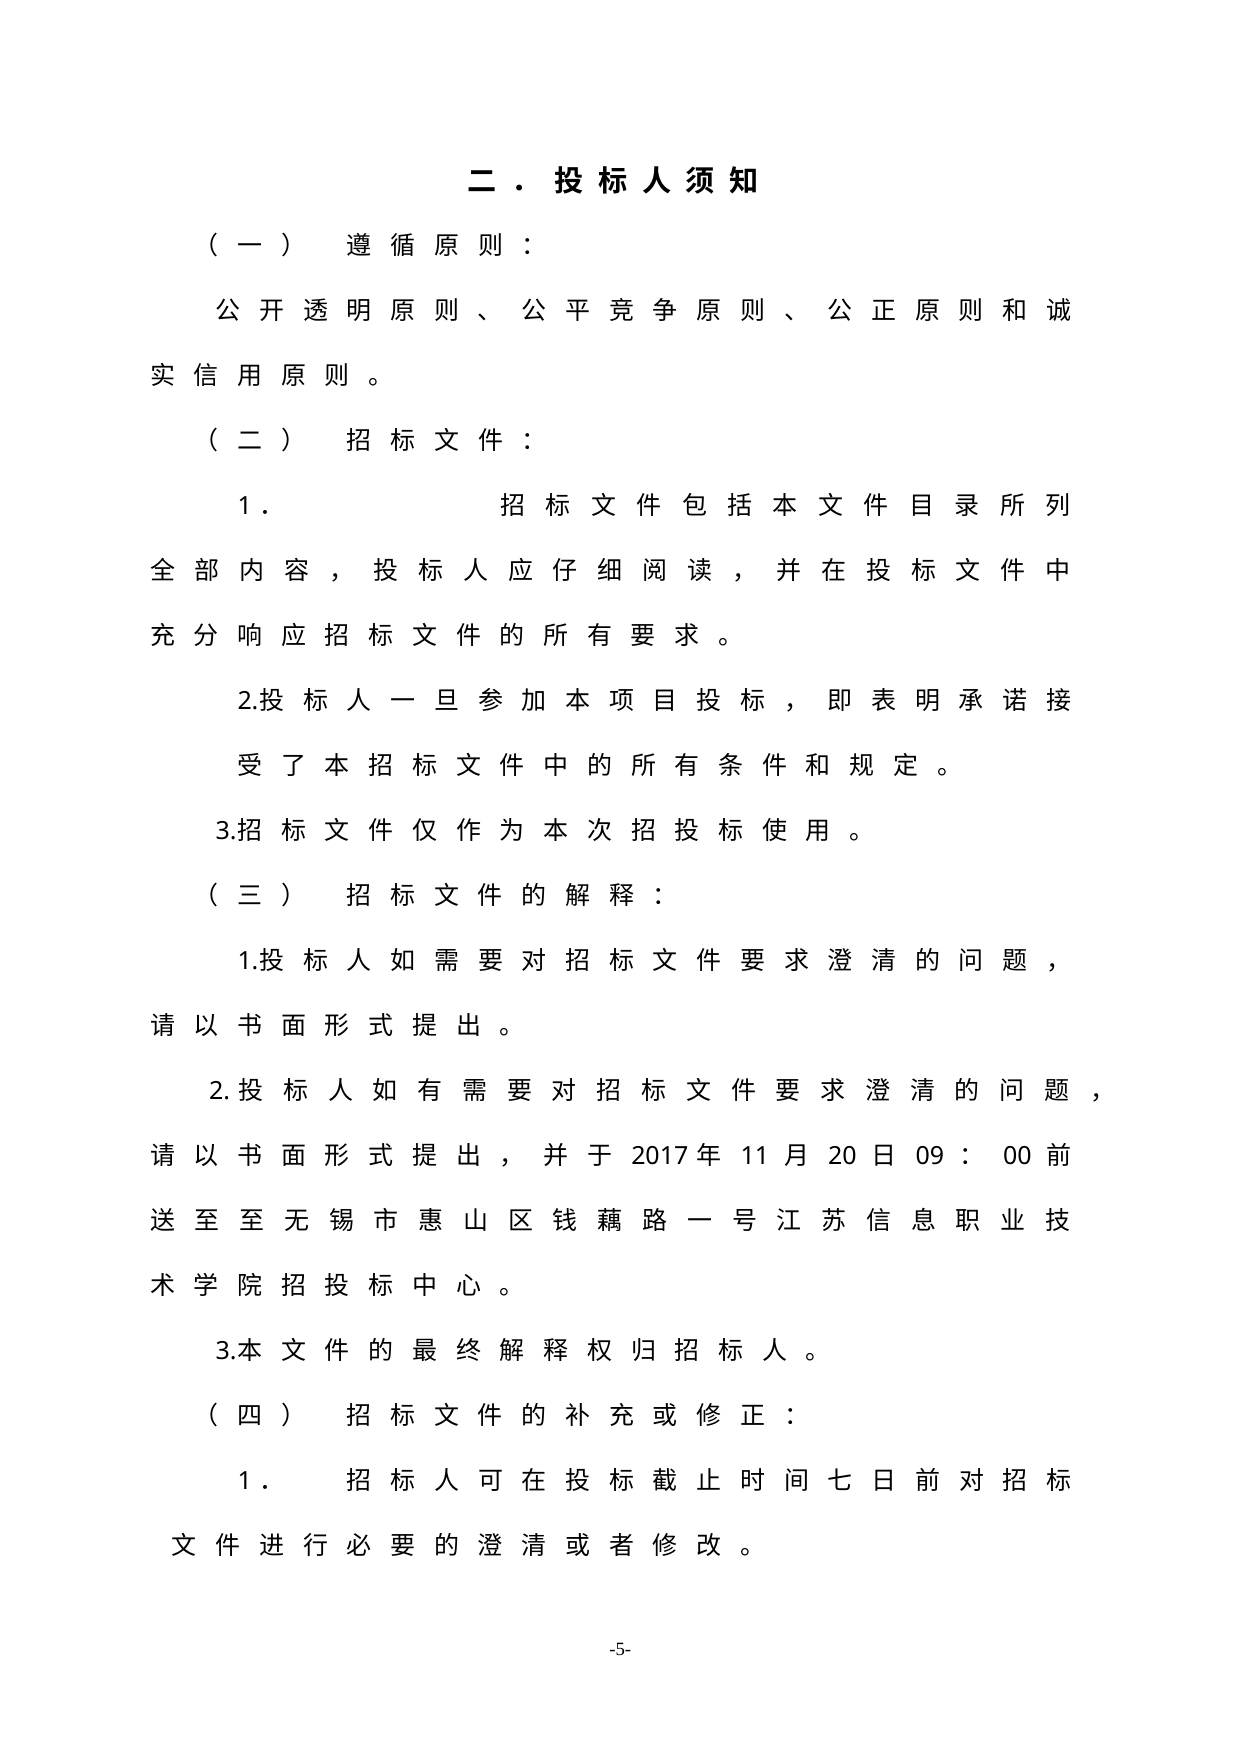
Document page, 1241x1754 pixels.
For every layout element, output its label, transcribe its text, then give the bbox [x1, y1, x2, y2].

list 遵循原则： [150, 211, 1090, 276]
text （四） 招标文件的补充或修正： [149, 1381, 1090, 1446]
list 招标文件： [150, 406, 1090, 471]
text 2.投标人如有需要对招标文件要求澄清的问题，请以书面形式提出，并于2017年11月20日09：00前送至至无锡市惠山区钱藕路一号江苏信息职业技术学院招投标中心。 [150, 1056, 1090, 1316]
text 3.本文件的最终解释权归招标人。 [209, 1316, 1090, 1381]
text 二．投标人须知 [150, 146, 1090, 211]
text （三） 招标文件的解释： [149, 861, 1090, 926]
list 招标文件包括本文件目录所列全部内容，投标人应仔细阅读，并在投标文件中充分响应招标文件的所有要求。 [150, 471, 1090, 666]
list 投标人如需要对招标文件要求澄清的问题，请以书面形式提出。 [150, 926, 1090, 1056]
text 公开透明原则、公平竞争原则、公正原则和诚实信用原则。 [150, 276, 1090, 406]
text 2.投标人一旦参加本项目投标，即表明承诺接受了本招标文件中的所有条件和规定。 [216, 666, 1090, 796]
list 招标人可在投标截止时间七日前对招标文件进行必要的澄清或者修改。 [150, 1446, 1090, 1576]
text 3.招标文件仅作为本次招投标使用。 [209, 796, 1090, 861]
